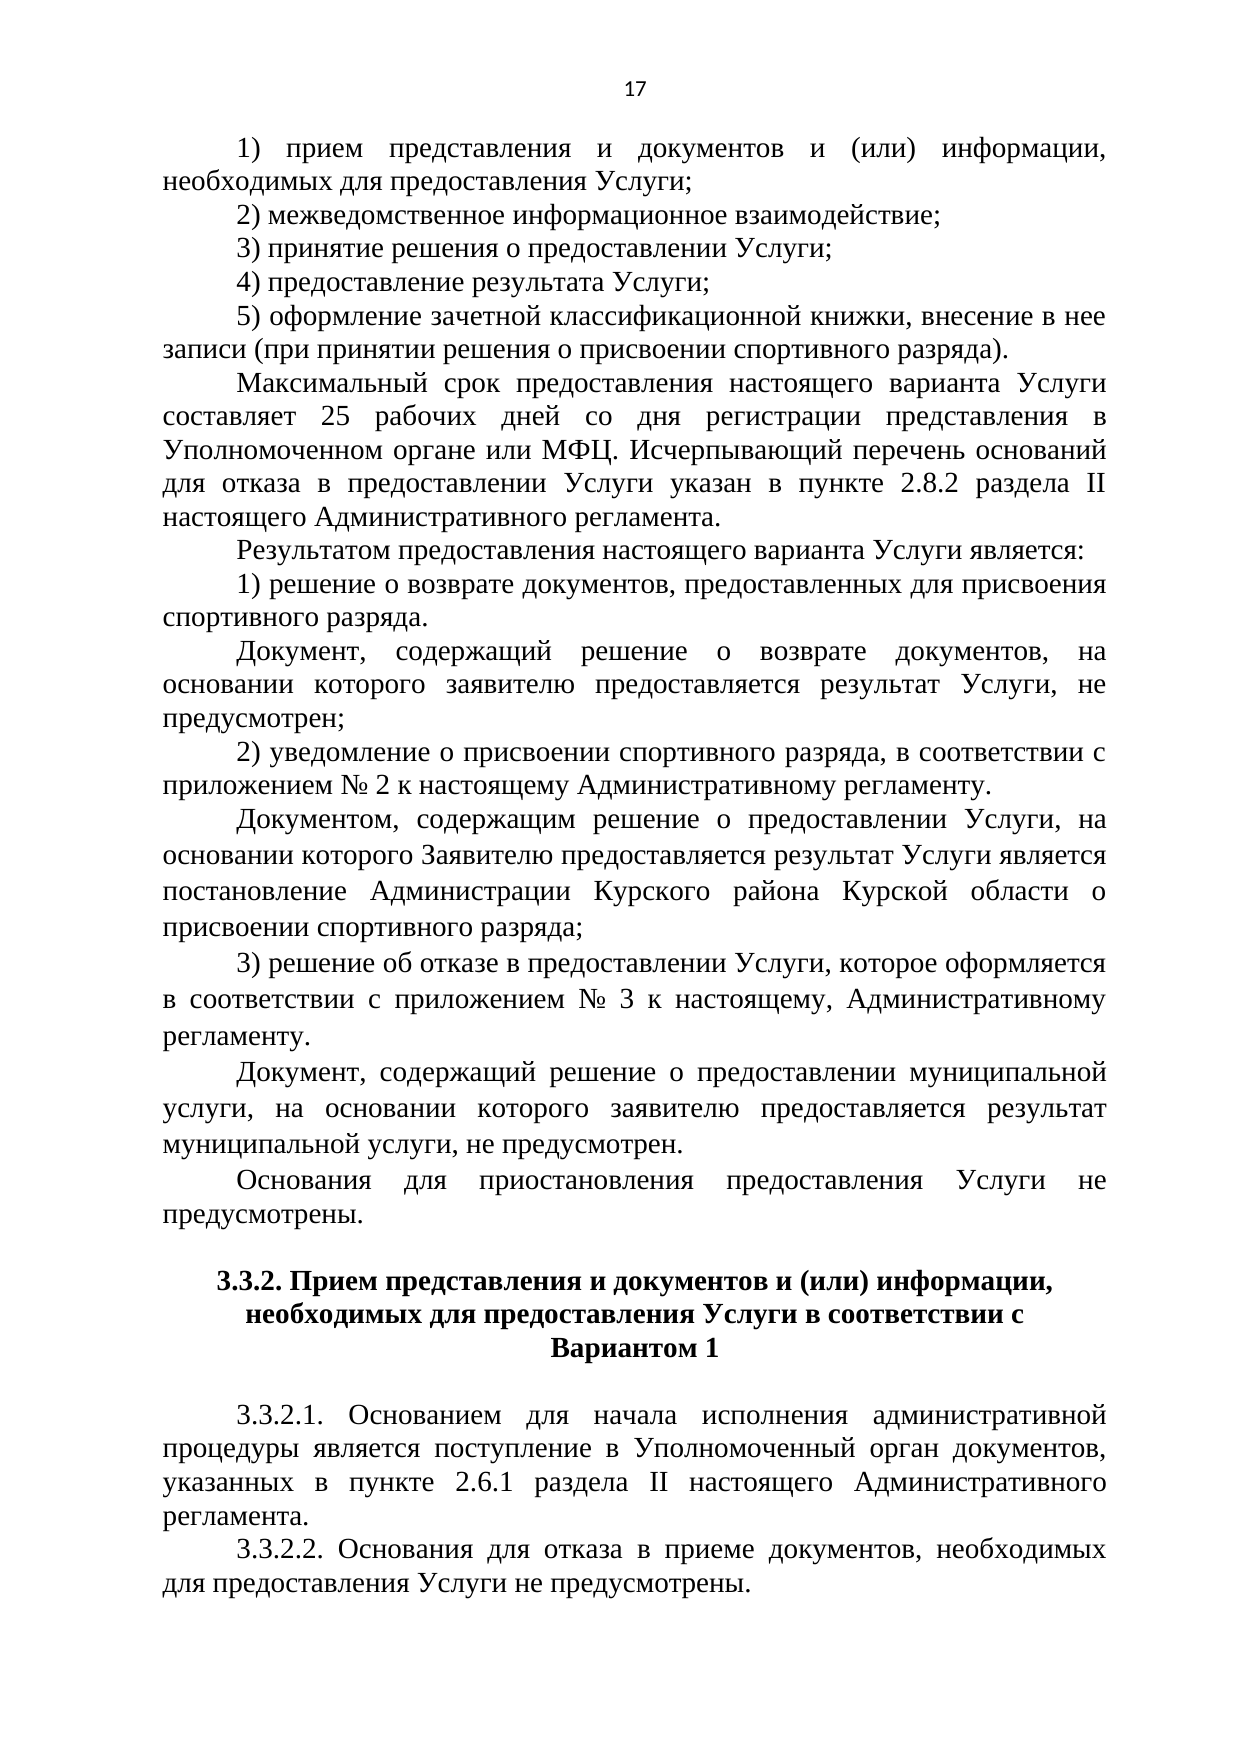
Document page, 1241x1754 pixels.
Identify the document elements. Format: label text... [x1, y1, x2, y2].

text 3) принятие решения о предоставлении Услуги; [162, 231, 1107, 264]
text Документ, содержащий решение о предоставлении муниципальной услуги, на основании которого заявителю предоставляется результат муниципальной услуги, не предусмотрен. [162, 1054, 1107, 1159]
text Документом, содержащим решение о предоставлении Услуги, на основании которого Заявителю предоставляется результат Услуги является постановление Администрации Курского района Курской области о присвоении спортивного разряда; [162, 801, 1107, 943]
text 1) решение о возврате документов, предоставленных для присвоения спортивного разряда. [162, 566, 1107, 633]
text Документ, содержащий решение о возврате документов, на основании которого заявителю предоставляется результат Услуги, не предусмотрен; [162, 633, 1107, 734]
text 3.3.2.2. Основания для отказа в приеме документов, необходимых для предоставления Услуги не предусмотрены. [162, 1531, 1107, 1598]
text 5) оформление зачетной классификационной книжки, внесение в нее записи (при принятии решения о присвоении спортивного разряда). [162, 298, 1107, 365]
text 2) межведомственное информационное взаимодействие; [162, 197, 1107, 231]
text 4) предоставление результата Услуги; [162, 264, 1107, 298]
text необходимых для предоставления Услуги в соответствии с [162, 1296, 1107, 1330]
text 3.3.2. Прием представления и документов и (или) информации, [162, 1263, 1107, 1296]
text Вариантом 1 [162, 1330, 1107, 1363]
text 1) прием представления и документов и (или) информации, необходимых для предоставления Услуги; [162, 130, 1107, 197]
text Результатом предоставления настоящего варианта Услуги является: [162, 532, 1107, 566]
text 2) уведомление о присвоении спортивного разряда, в соответствии с приложением № 2 к настоящему Административному регламенту. [162, 734, 1107, 801]
text Максимальный срок предоставления настоящего варианта Услуги составляет 25 рабочих дней со дня регистрации представления в Уполномоченном органе или МФЦ. Исчерпывающий перечень оснований для отказа в предоставлении Услуги указан в пункте 2.8.2 раздела II настоящего Административного регламента. [162, 365, 1107, 532]
text Основания для приостановления предоставления Услуги не предусмотрены. [162, 1162, 1107, 1229]
text 3) решение об отказе в предоставлении Услуги, которое оформляется в соответствии с приложением № 3 к настоящему, Административному регламенту. [162, 945, 1107, 1051]
text 3.3.2.1. Основанием для начала исполнения административной процедуры является поступление в Уполномоченный орган документов, указанных в пункте 2.6.1 раздела II настоящего Административного регламента. [162, 1397, 1107, 1531]
